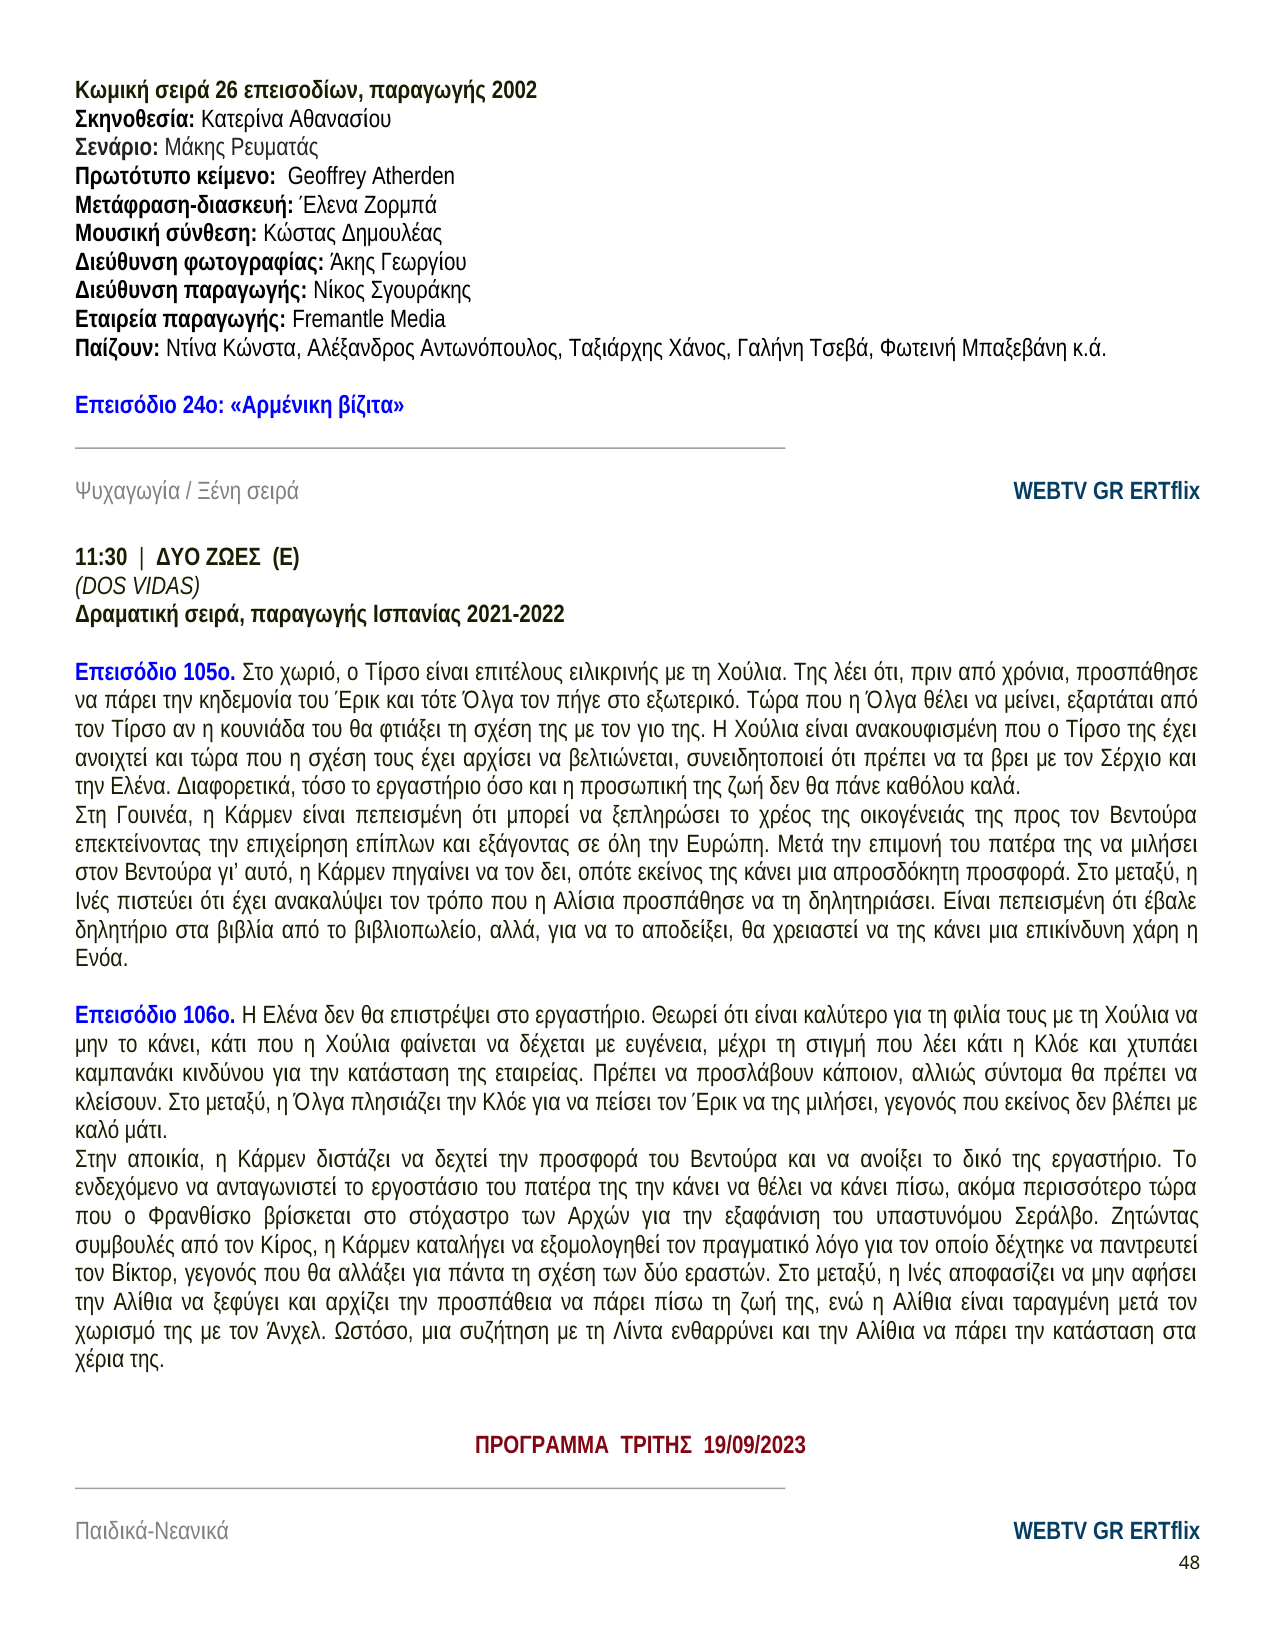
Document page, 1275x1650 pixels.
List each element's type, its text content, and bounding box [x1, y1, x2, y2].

table_header WEBTV GR ERTflix [638, 1516, 1200, 1545]
text Σενάριο: Μάκης Ρευματάς [75, 132, 1200, 161]
text Διεύθυνση παραγωγής: Νίκος Σγουράκης [75, 276, 1200, 304]
table_header Παιδικά-Νεανικά [75, 1516, 637, 1545]
text ΠΡΟΓΡΑΜΜΑ ΤΡΙΤΗΣ 19/09/2023 [75, 1430, 1200, 1459]
text Μουσική σύνθεση: Κώστας Δημουλέας [75, 218, 1200, 247]
text Μετάφραση-διασκευή: Έλενα Ζορμπά [75, 189, 1200, 218]
text Επεισόδιο 105o. Στο χωριό, ο Τίρσο είναι επιτέλους ειλικρινής με τη Χούλια. Της λέει ότι, πριν από χρόνια, προσπάθησε να πάρει την κηδεμονία του Έρικ και τότε Όλγα τον πήγε στο εξωτερικό. Τώρα που η Όλγα θέλει να μείνει, εξαρτάται από τον Τίρσο αν η κουνιάδα του θα φτιάξει τη σχέση της με τον γιο της. Η Χούλια είναι ανακουφισμένη που ο Τίρσο της έχει ανοιχτεί και τώρα που η σχέση τους έχει αρχίσει να βελτιώνεται, συνειδητοποιεί ότι πρέπει να τα βρει με τον Σέρχιο και την Ελένα. Διαφορετικά, τόσο το εργαστήριο όσο και η προσωπική της ζωή δεν θα πάνε καθόλου καλά. [75, 657, 1200, 800]
table_header WEBTV GR ERTflix [638, 476, 1200, 505]
text Εταιρεία παραγωγής: Fremantle Media [75, 304, 1200, 333]
text Σκηνοθεσία: Κατερίνα Αθανασίου [75, 104, 1200, 132]
text Στη Γουινέα, η Κάρμεν είναι πεπεισμένη ότι μπορεί να ξεπληρώσει το χρέος της οικογένειάς της προς τον Βεντούρα επεκτείνοντας την επιχείρηση επίπλων και εξάγοντας σε όλη την Ευρώπη. Μετά την επιμονή του πατέρα της να μιλήσει στον Βεντούρα γι’ αυτό, η Κάρμεν πηγαίνει να τον δει, οπότε εκείνος της κάνει μια απροσδόκητη προσφορά. Στο μεταξύ, η Ινές πιστεύει ότι έχει ανακαλύψει τον τρόπο που η Αλίσια προσπάθησε να τη δηλητηριάσει. Είναι πεπεισμένη ότι έβαλε δηλητήριο στα βιβλία από το βιβλιοπωλείο, αλλά, για να το αποδείξει, θα χρειαστεί να της κάνει μια επικίνδυνη χάρη η Ενόα. [75, 800, 1200, 972]
text Επεισόδιο 24ο: «Αρμένικη βίζιτα» [75, 390, 1200, 419]
text Επεισόδιο 106ο. Η Ελένα δεν θα επιστρέψει στο εργαστήριο. Θεωρεί ότι είναι καλύτερο για τη φιλία τους με τη Χούλια να μην το κάνει, κάτι που η Χούλια φαίνεται να δέχεται με ευγένεια, μέχρι τη στιγμή που λέει κάτι η Κλόε και χτυπάει καμπανάκι κινδύνου για την κατάσταση της εταιρείας. Πρέπει να προσλάβουν κάποιον, αλλιώς σύντομα θα πρέπει να κλείσουν. Στο μεταξύ, η Όλγα πλησιάζει την Κλόε για να πείσει τον Έρικ να της μιλήσει, γεγονός που εκείνος δεν βλέπει με καλό μάτι. [75, 1001, 1200, 1144]
text Πρωτότυπο κείμενο: Geoffrey Atherden [75, 161, 1200, 189]
text Στην αποικία, η Κάρμεν διστάζει να δεχτεί την προσφορά του Βεντούρα και να ανοίξει το δικό της εργαστήριο. Το ενδεχόμενο να ανταγωνιστεί το εργοστάσιο του πατέρα της την κάνει να θέλει να κάνει πίσω, ακόμα περισσότερο τώρα που ο Φρανθίσκο βρίσκεται στο στόχαστρο των Αρχών για την εξαφάνιση του υπαστυνόμου Σεράλβο. Ζητώντας συμβουλές από τον Κίρος, η Κάρμεν καταλήγει να εξομολογηθεί τον πραγματικό λόγο για τον οποίο δέχτηκε να παντρευτεί τον Βίκτορ, γεγονός που θα αλλάξει για πάντα τη σχέση των δύο εραστών. Στο μεταξύ, η Ινές αποφασίζει να μην αφήσει την Αλίθια να ξεφύγει και αρχίζει την προσπάθεια να πάρει πίσω τη ζωή της, ενώ η Αλίθια είναι ταραγμένη μετά τον χωρισμό της με τον Άνχελ. Ωστόσο, μια συζήτηση με τη Λίντα ενθαρρύνει και την Αλίθια να πάρει την κατάσταση στα χέρια της. [75, 1144, 1200, 1373]
text Παίζουν: Ντίνα Κώνστα, Αλέξανδρος Αντωνόπουλος, Ταξιάρχης Χάνος, Γαλήνη Τσεβά, Φωτεινή Μπαξεβάνη κ.ά. [75, 333, 1200, 361]
text 11:30 | ΔΥΟ ΖΩΕΣ (E) (DOS VIDAS) [75, 505, 1200, 599]
text Δραματική σειρά, παραγωγής Ισπανίας 2021-2022 [75, 599, 1200, 628]
table_header Ψυχαγωγία / Ξένη σειρά [75, 476, 637, 505]
text Κωμική σειρά 26 επεισοδίων, παραγωγής 2002 [75, 75, 1200, 104]
text Διεύθυνση φωτογραφίας: Άκης Γεωργίου [75, 247, 1200, 276]
